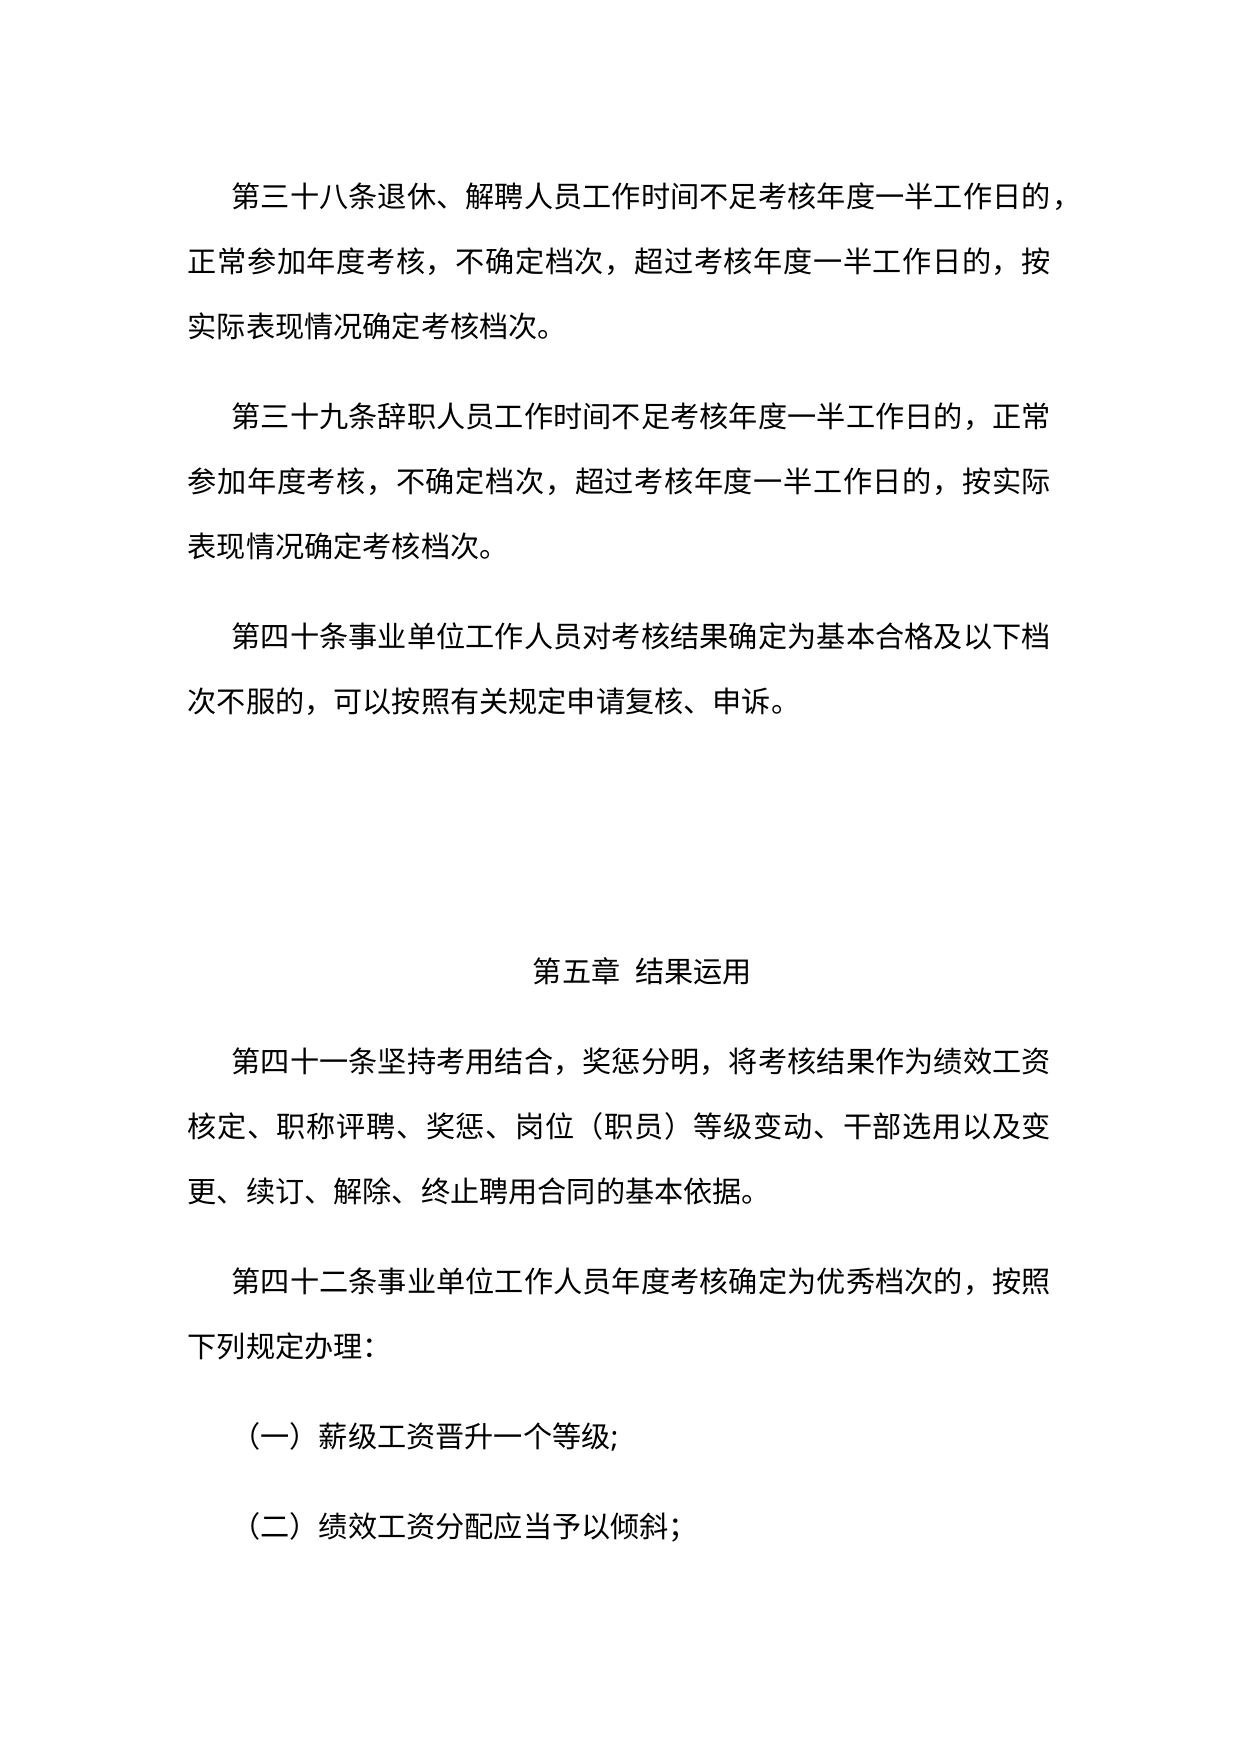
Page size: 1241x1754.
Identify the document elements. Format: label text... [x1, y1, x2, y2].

text 第四十二条事业单位工作人员年度考核确定为优秀档次的，按照下列规定办理： [187, 1247, 1053, 1377]
text （二）绩效工资分配应当予以倾斜； [187, 1492, 1053, 1557]
text （一）薪级工资晋升一个等级; [187, 1402, 1053, 1467]
text 第四十条事业单位工作人员对考核结果确定为基本合格及以下档次不服的，可以按照有关规定申请复核、申诉。 [187, 602, 1053, 732]
text 第三十九条辞职人员工作时间不足考核年度一半工作日的，正常参加年度考核，不确定档次，超过考核年度一半工作日的，按实际表现情况确定考核档次。 [187, 382, 1053, 577]
text 第四十一条坚持考用结合，奖惩分明，将考核结果作为绩效工资核定、职称评聘、奖惩、岗位（职员）等级变动、干部选用以及变更、续订、解除、终止聘用合同的基本依据。 [187, 1027, 1053, 1222]
text 第五章 结果运用 [187, 937, 1053, 1002]
text 第三十八条退休、解聘人员工作时间不足考核年度一半工作日的，正常参加年度考核，不确定档次，超过考核年度一半工作日的，按实际表现情况确定考核档次。 [187, 162, 1053, 357]
